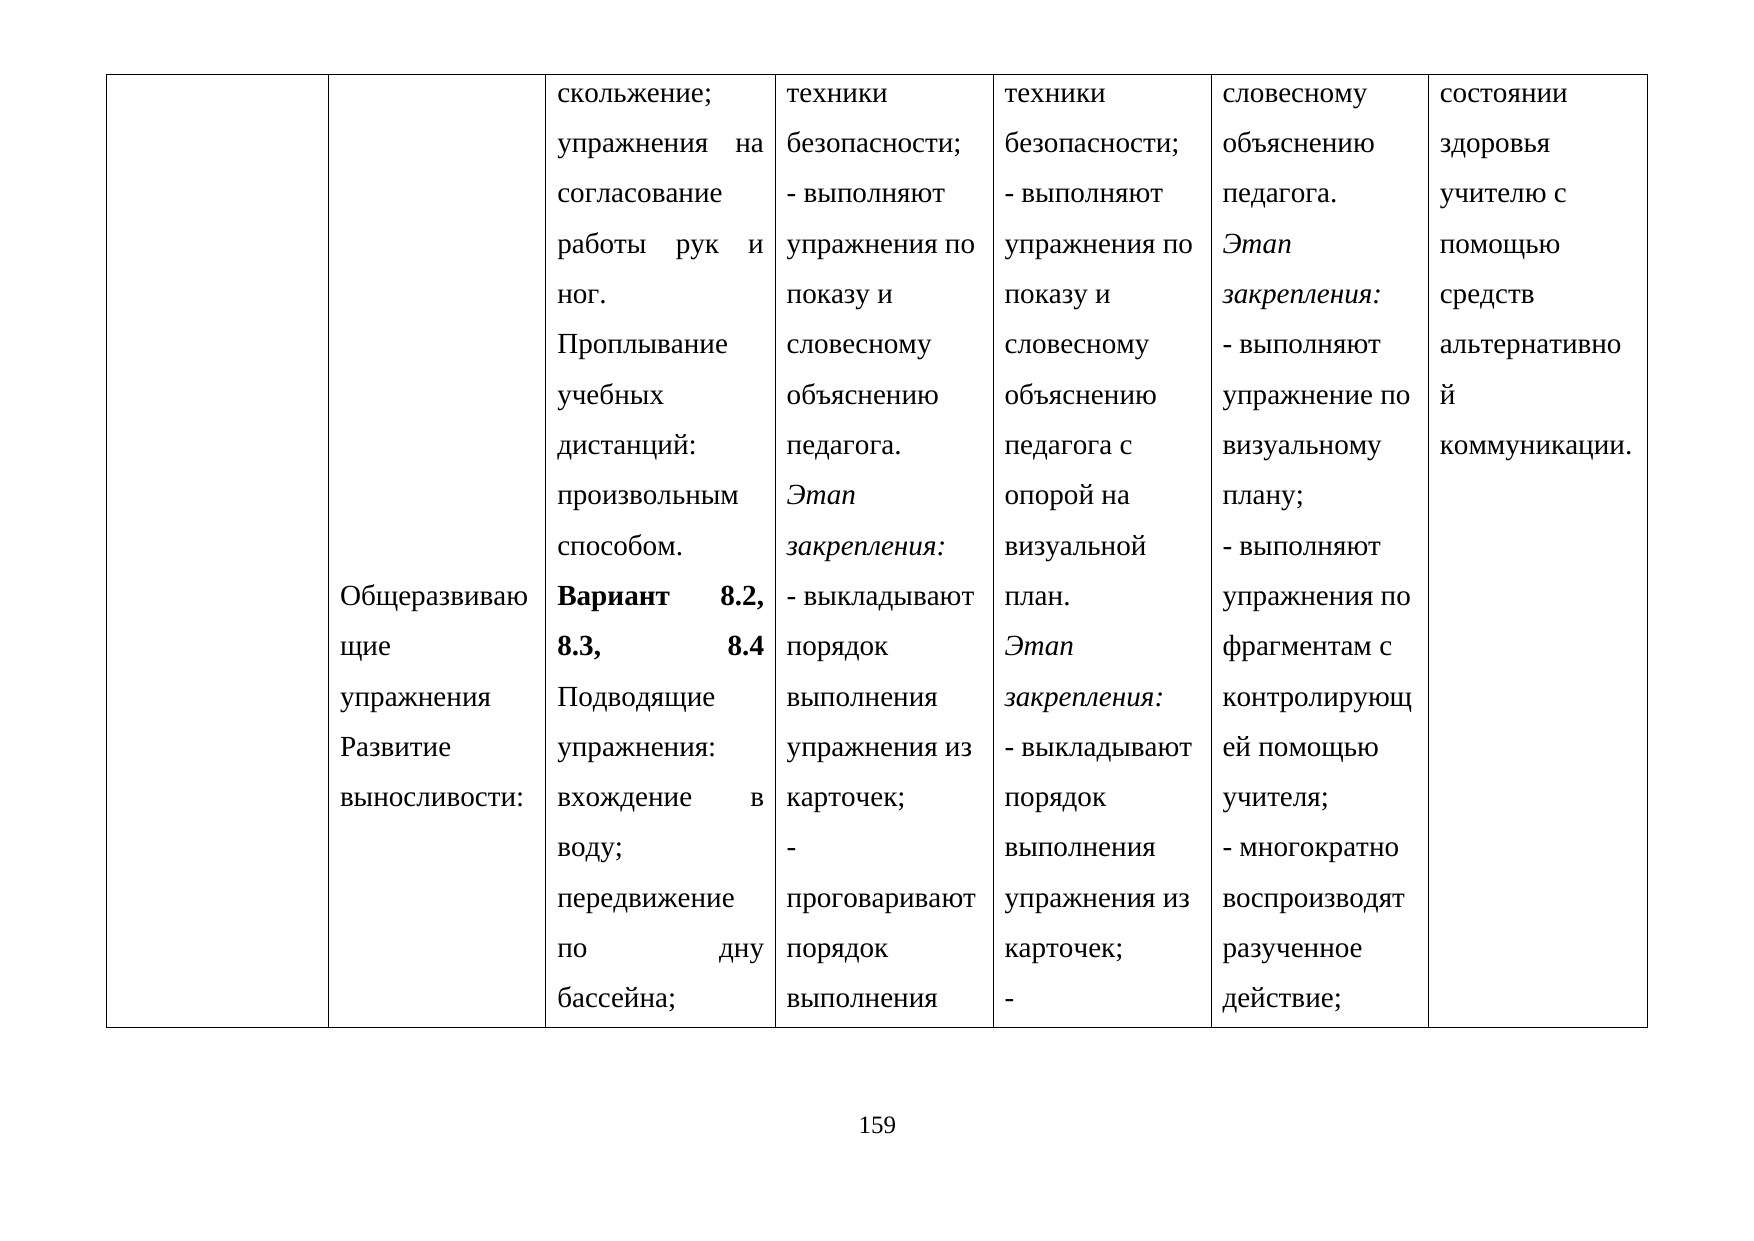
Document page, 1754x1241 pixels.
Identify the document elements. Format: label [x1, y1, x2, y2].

table_cell [107, 75, 328, 1027]
table_cell [994, 75, 1211, 1027]
table_cell [1429, 75, 1647, 1027]
table_cell [1212, 75, 1428, 1027]
table_cell [329, 75, 545, 1027]
table_cell [546, 75, 775, 1027]
table_cell [776, 75, 993, 1027]
